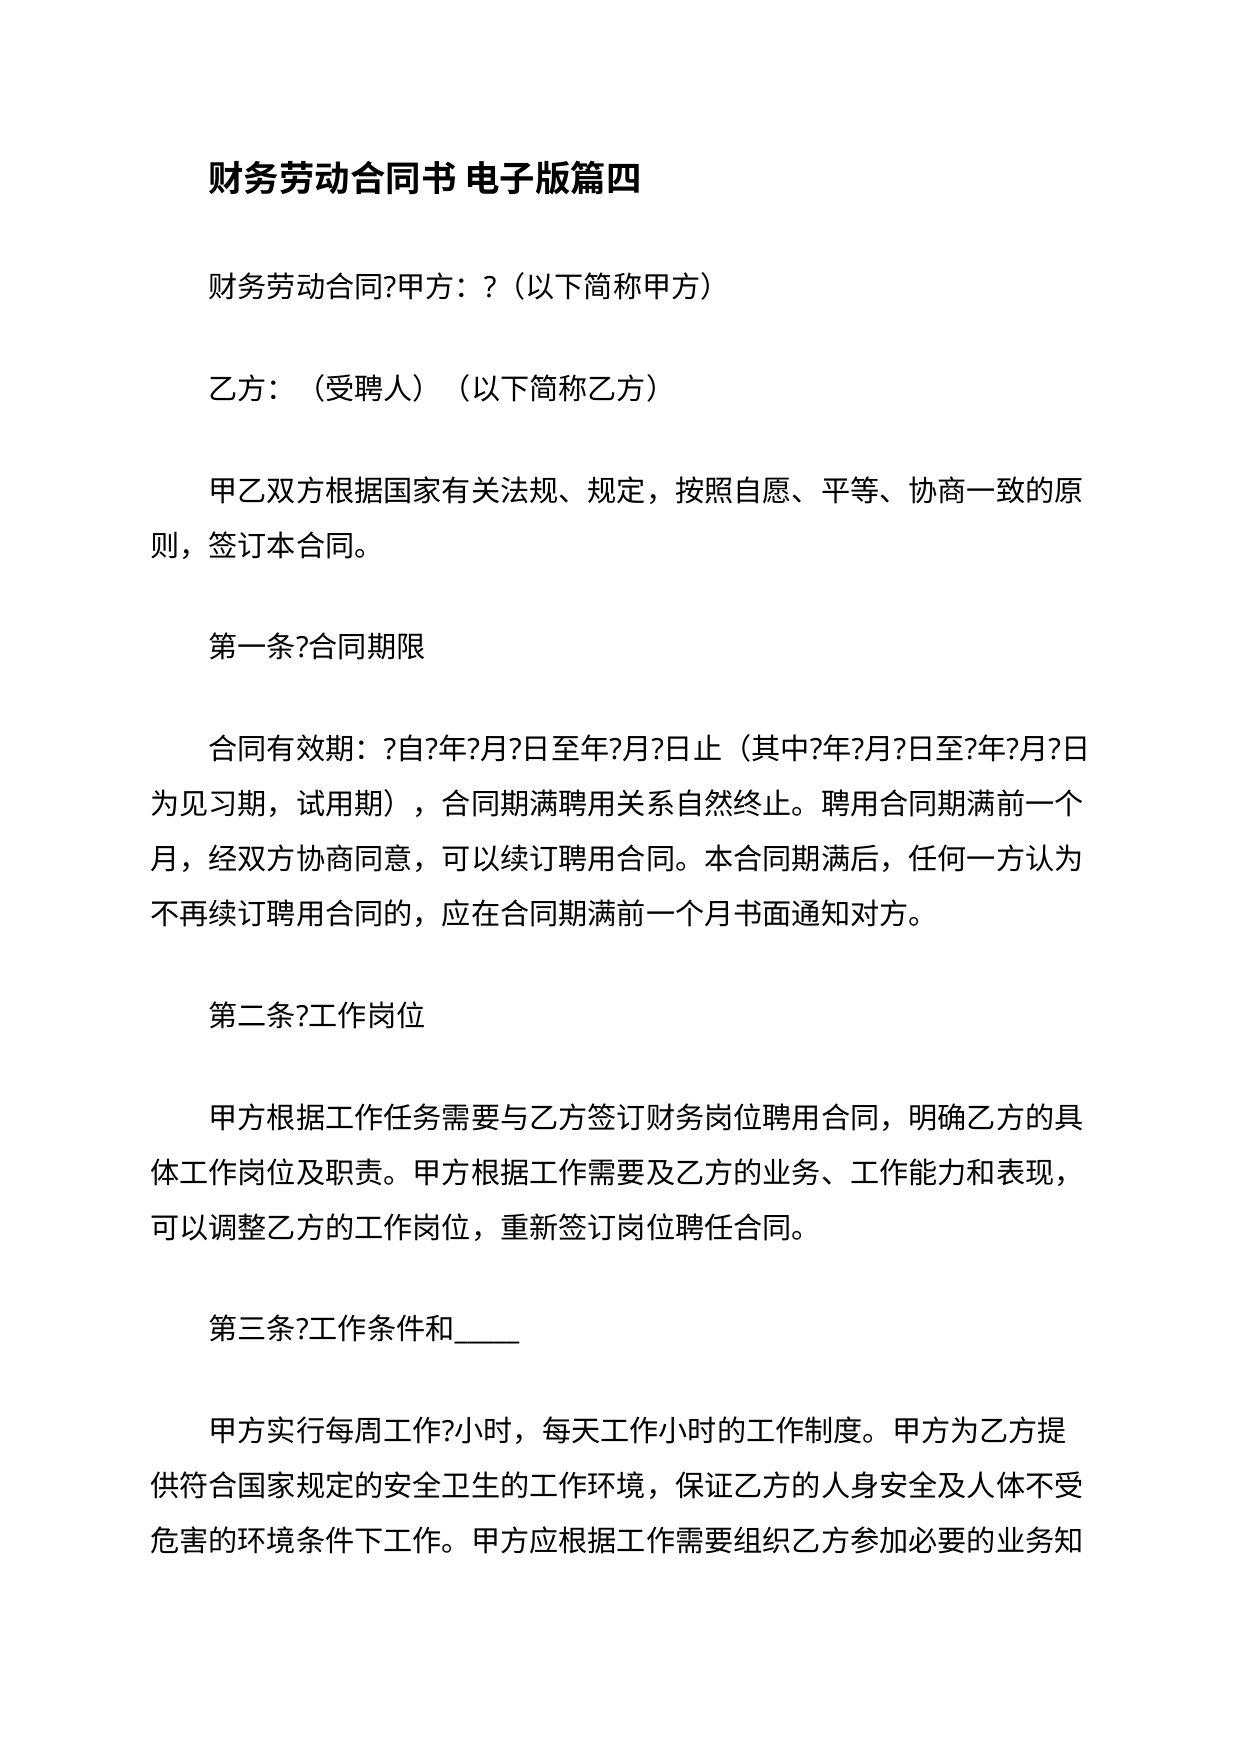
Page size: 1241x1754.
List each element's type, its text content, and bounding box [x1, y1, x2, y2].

text 乙方：（受聘人）（以下简称乙方） [150, 365, 1090, 408]
text 合同有效期：?自?年?月?日至年?月?日止（其中?年?月?日至?年?月?日为见习期，试用期），合同期满聘用关系自然终止。聘用合同期满前一个月，经双方协商同意，可以续订聘用合同。本合同期满后，任何一方认为不再续订聘用合同的，应在合同期满前一个月书面通知对方。 [150, 726, 1090, 933]
text 甲方根据工作任务需要与乙方签订财务岗位聘用合同，明确乙方的具体工作岗位及职责。甲方根据工作需要及乙方的业务、工作能力和表现，可以调整乙方的工作岗位，重新签订岗位聘任合同。 [150, 1094, 1090, 1246]
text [150, 1408, 1090, 1560]
text 第二条?工作岗位 [150, 992, 1090, 1035]
text 财务劳动合同书 电子版篇四 [150, 150, 1090, 201]
text 财务劳动合同?甲方：?（以下简称甲方） [150, 263, 1090, 306]
text 第一条?合同期限 [150, 624, 1090, 666]
text 第三条?工作条件和_____ [150, 1306, 1090, 1348]
text 甲乙双方根据国家有关法规、规定，按照自愿、平等、协商一致的原则，签订本合同。 [150, 467, 1090, 564]
